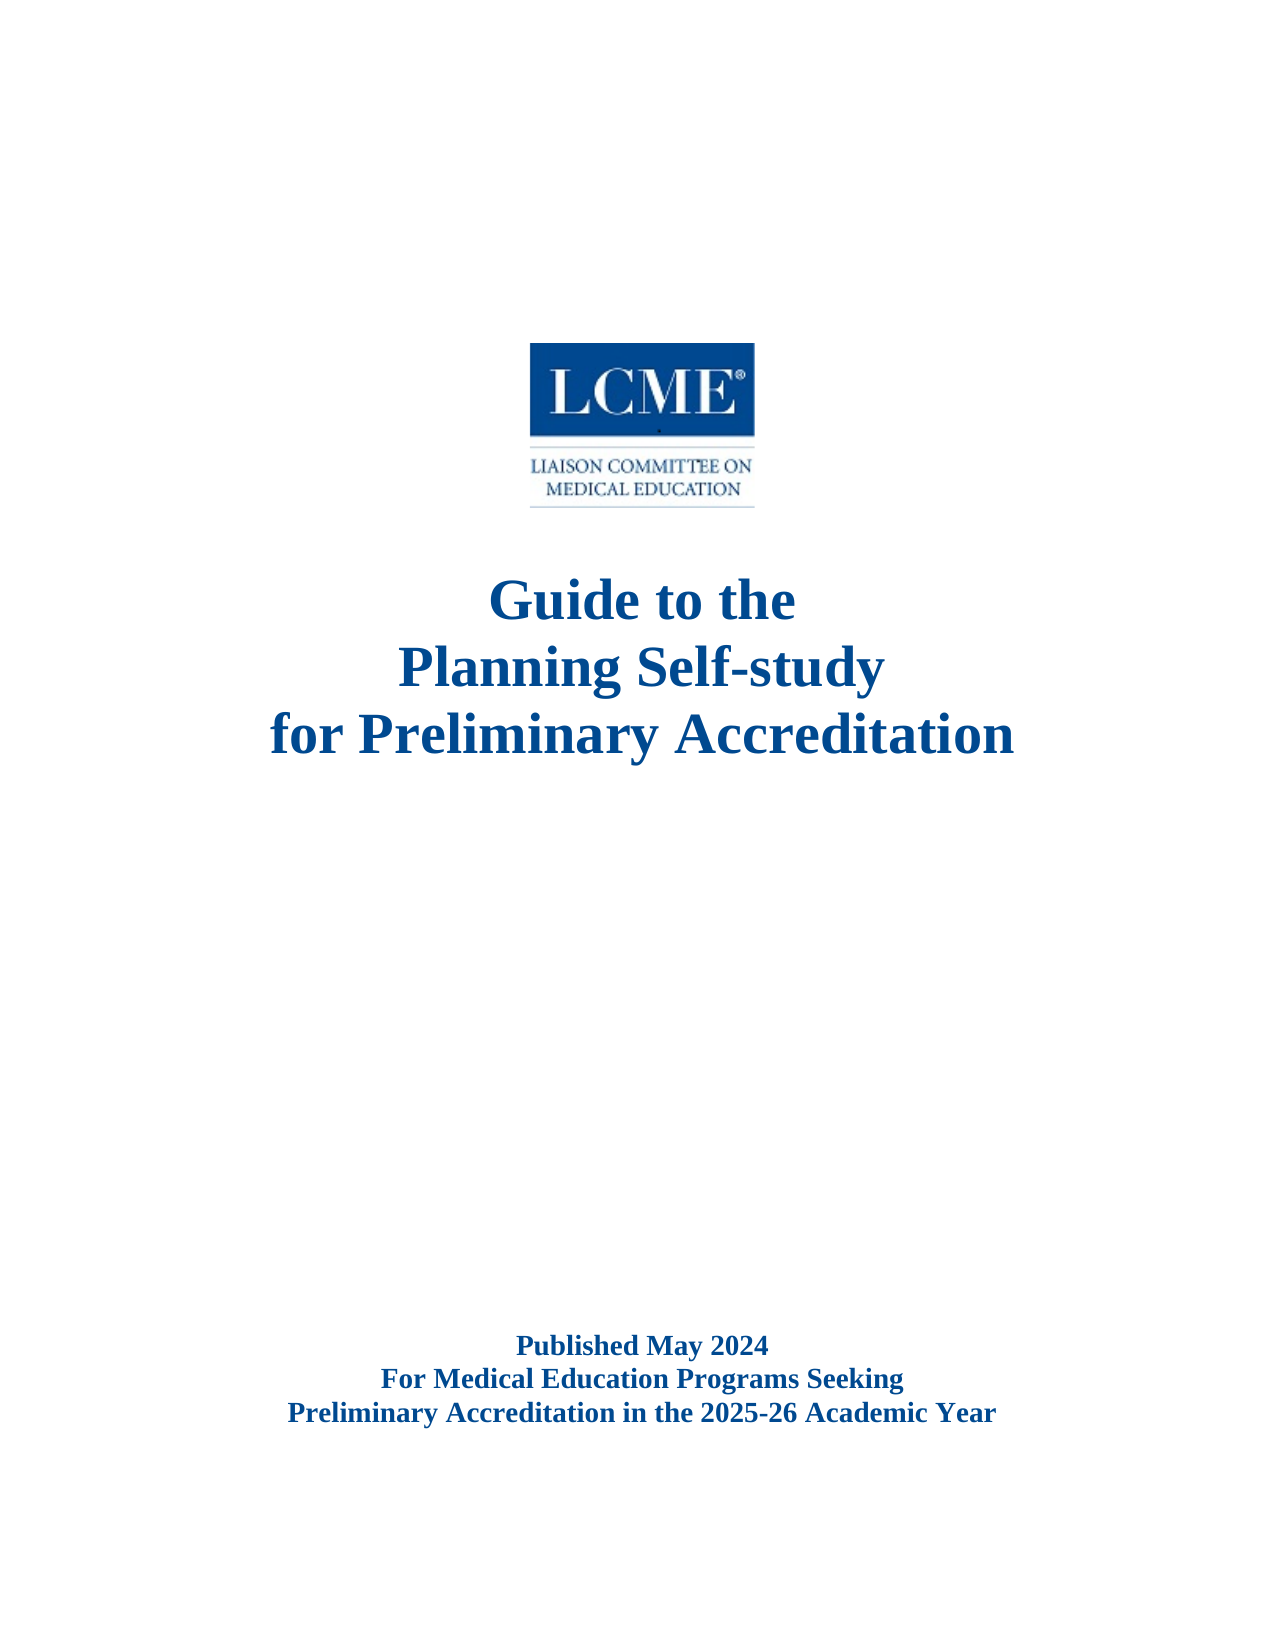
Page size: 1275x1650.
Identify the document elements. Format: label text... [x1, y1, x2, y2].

text for Preliminary Accreditation [112, 699, 1172, 766]
text Published May 2024 [112, 1328, 1172, 1362]
picture [529, 343, 755, 508]
text Guide to the [112, 565, 1172, 632]
text Planning Self-study [112, 632, 1172, 699]
text Preliminary Accreditation in the 2025-26 Academic Year [112, 1395, 1172, 1429]
text For Medical Education Programs Seeking [112, 1362, 1172, 1395]
